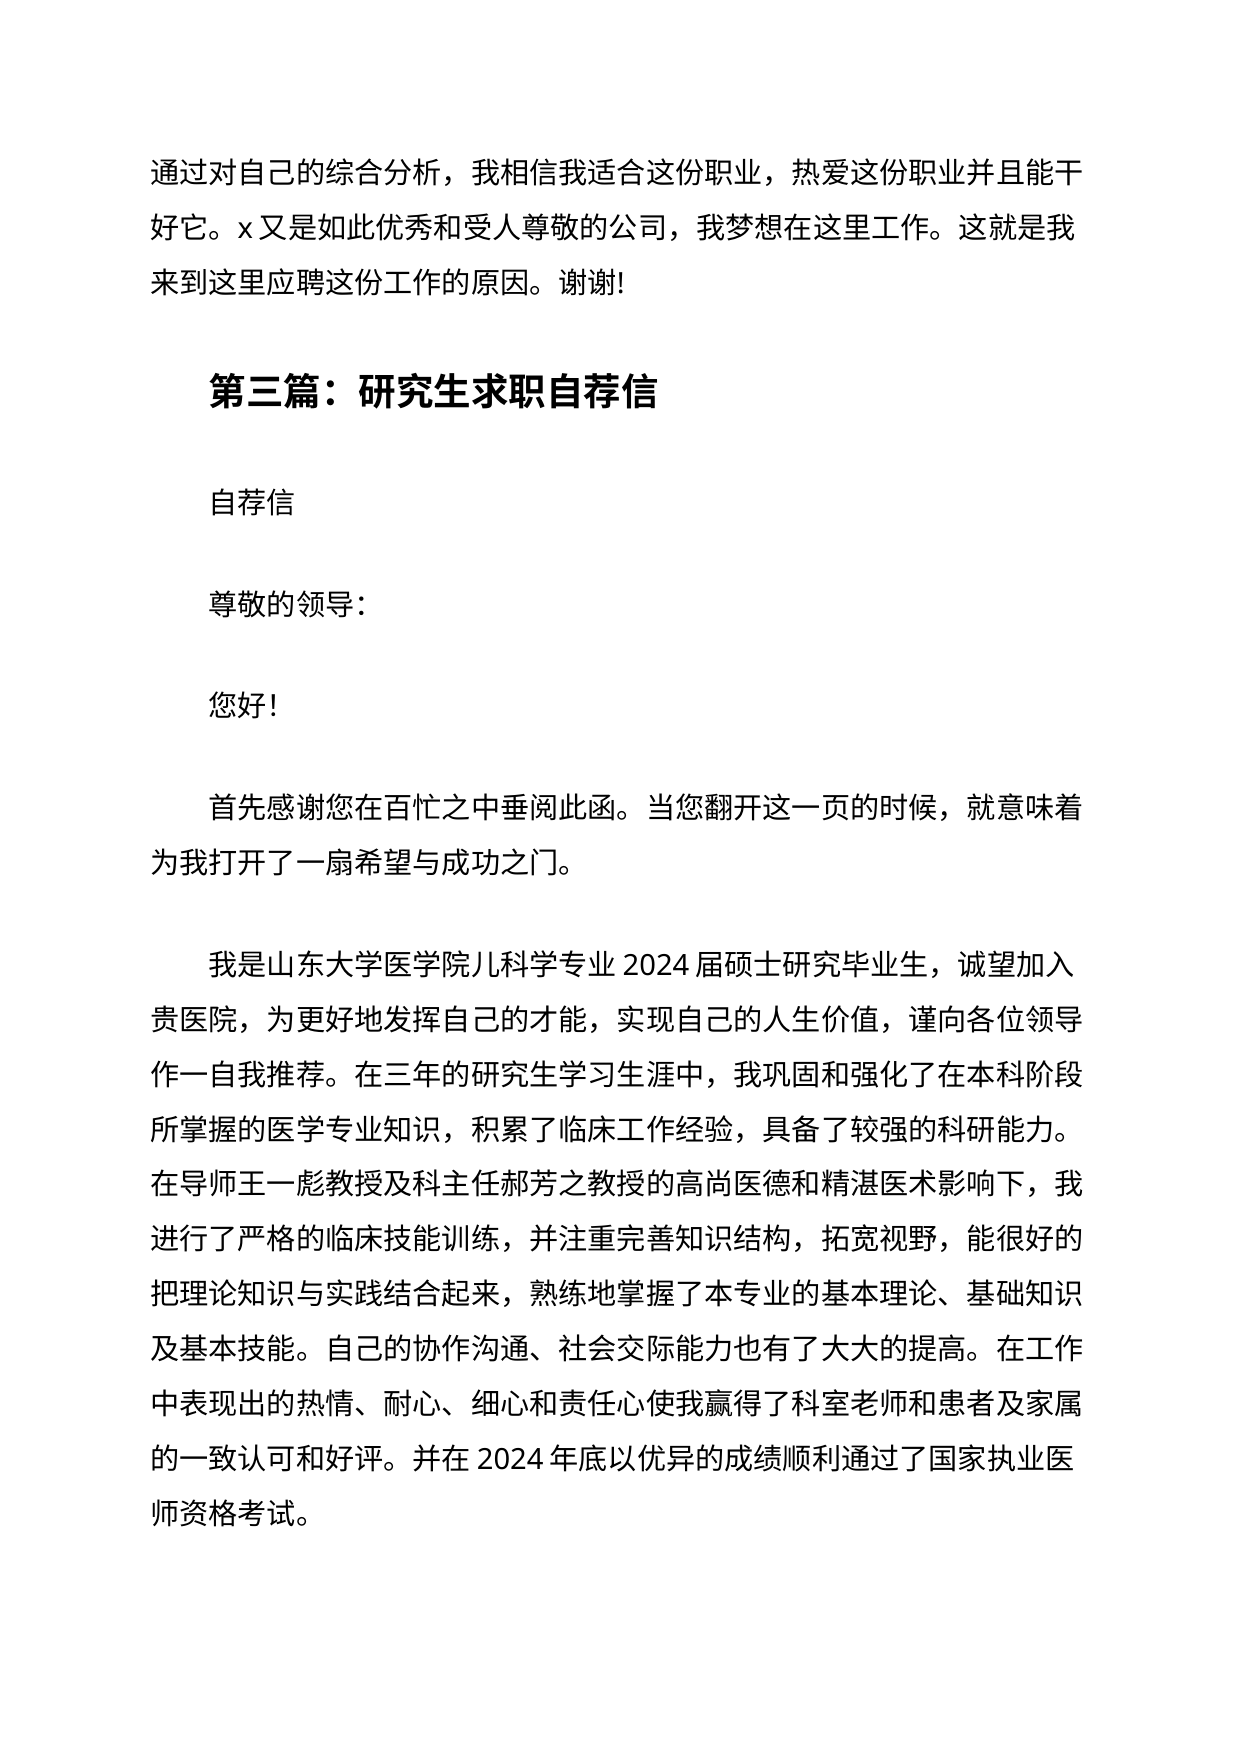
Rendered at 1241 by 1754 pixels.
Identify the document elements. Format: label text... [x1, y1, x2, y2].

text 您好！ [150, 683, 1090, 725]
text 第三篇：研究生求职自荐信 [150, 362, 1090, 416]
text 我是山东大学医学院儿科学专业2024届硕士研究毕业生，诚望加入贵医院，为更好地发挥自己的才能，实现自己的人生价值，谨向各位领导作一自我推荐。在三年的研究生学习生涯中，我巩固和强化了在本科阶段所掌握的医学专业知识，积累了临床工作经验，具备了较强的科研能力。在导师王一彪教授及科主任郝芳之教授的高尚医德和精湛医术影响下，我进行了严格的临床技能训练，并注重完善知识结构，拓宽视野，能很好的把理论知识与实践结合起来，熟练地掌握了本专业的基本理论、基础知识及基本技能。自己的协作沟通、社会交际能力也有了大大的提高。在工作中表现出的热情、耐心、细心和责任心使我赢得了科室老师和患者及家属的一致认可和好评。并在2024年底以优异的成绩顺利通过了国家执业医师资格考试。 [150, 941, 1090, 1533]
text 尊敬的领导： [150, 581, 1090, 623]
text 首先感谢您在百忙之中垂阅此函。当您翻开这一页的时候，就意味着为我打开了一扇希望与成功之门。 [150, 784, 1090, 882]
text 自荐信 [150, 479, 1090, 522]
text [150, 150, 1090, 302]
